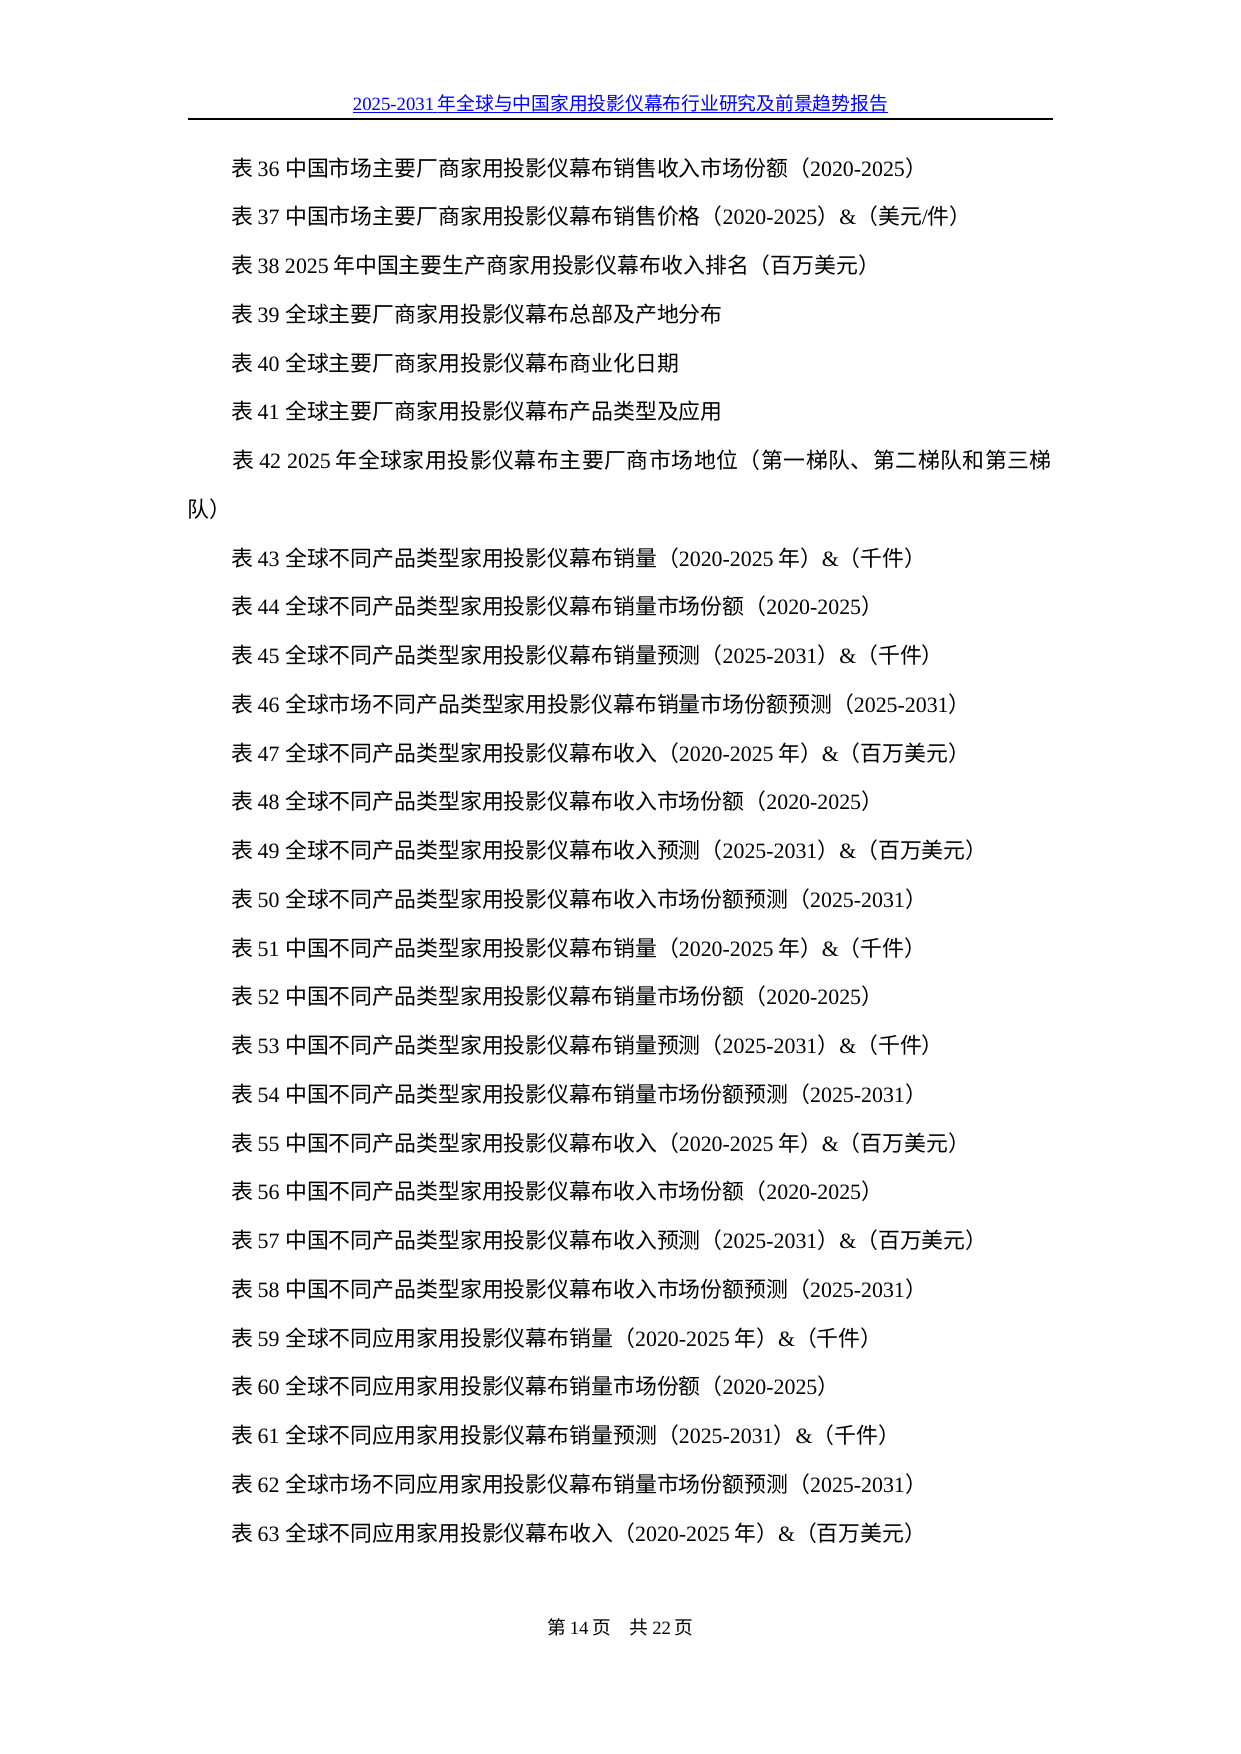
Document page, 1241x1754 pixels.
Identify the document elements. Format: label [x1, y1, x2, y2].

text [187, 150, 1053, 1548]
